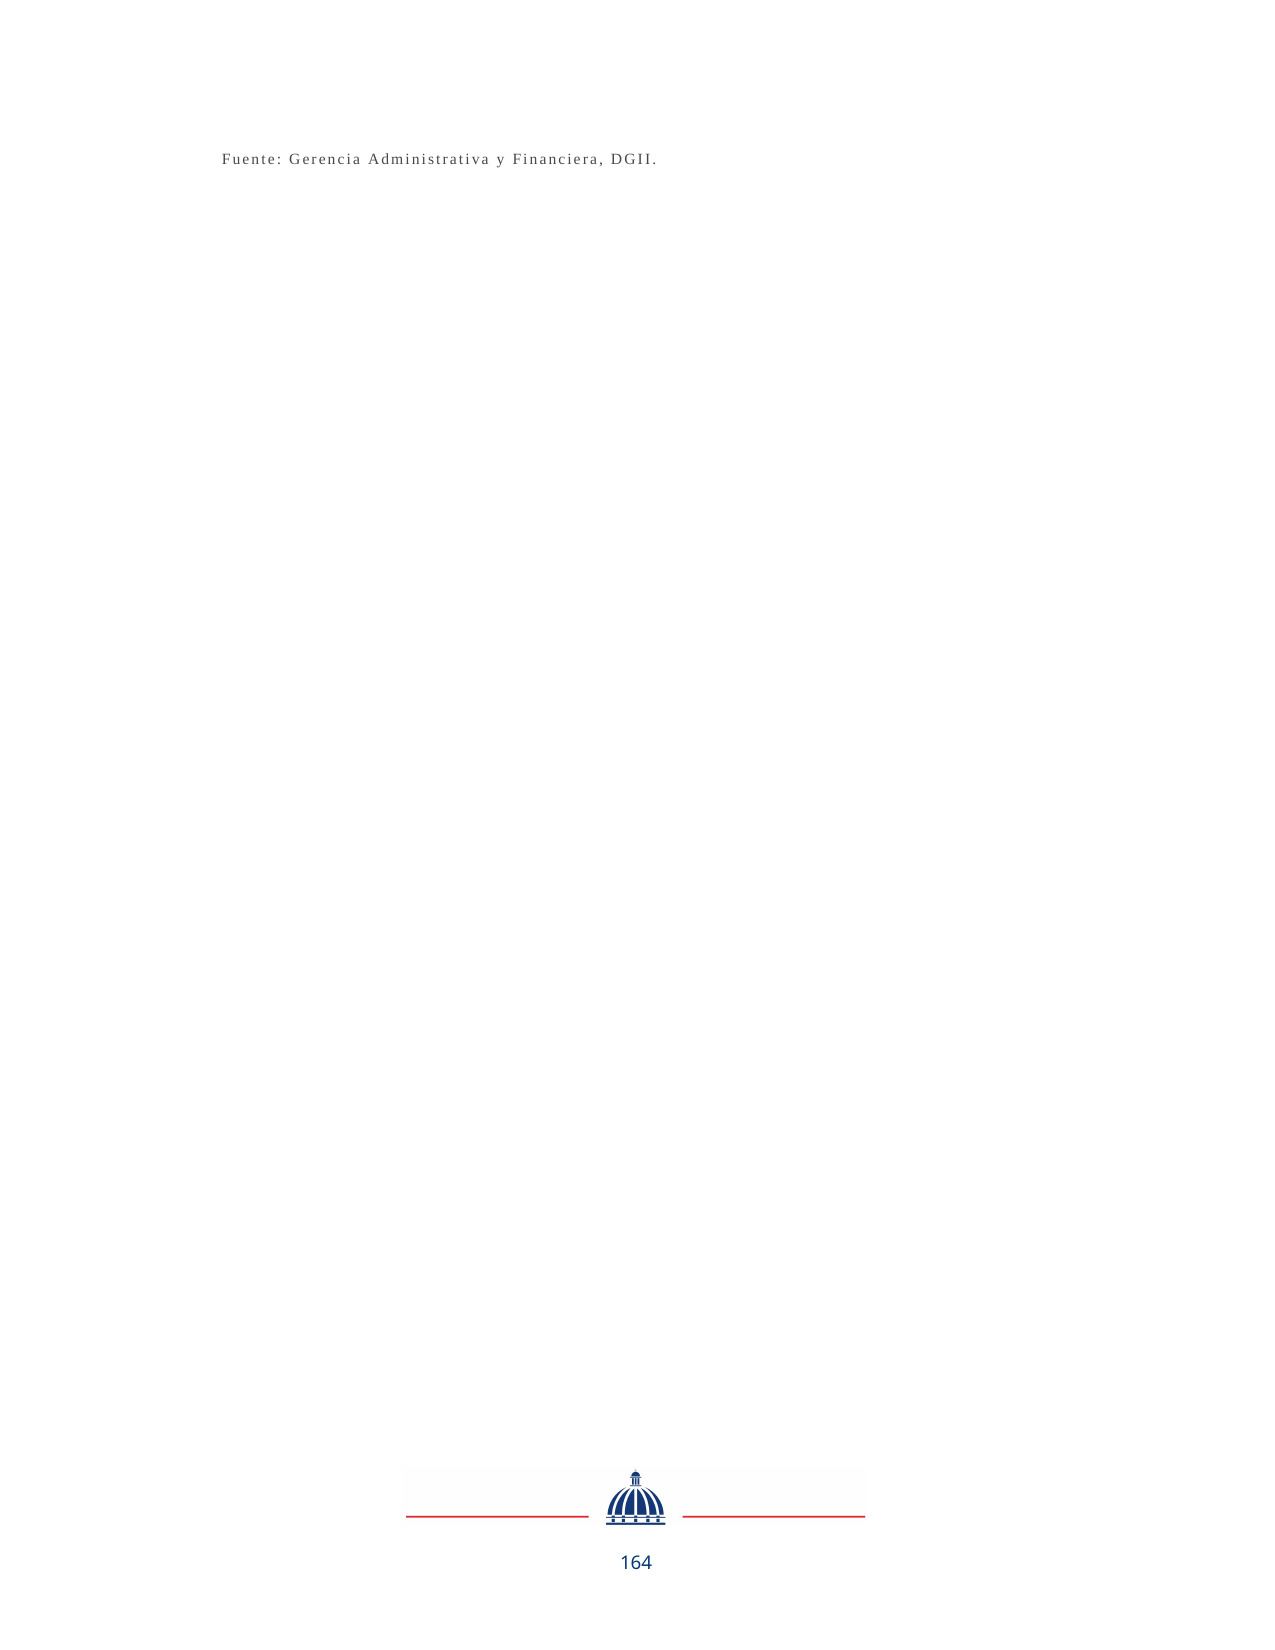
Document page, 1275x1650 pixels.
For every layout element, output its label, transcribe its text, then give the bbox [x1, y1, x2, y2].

text Fuente: Gerencia Administrativa y Financiera, DGII. [222, 150, 1050, 168]
picture [402, 1466, 868, 1526]
